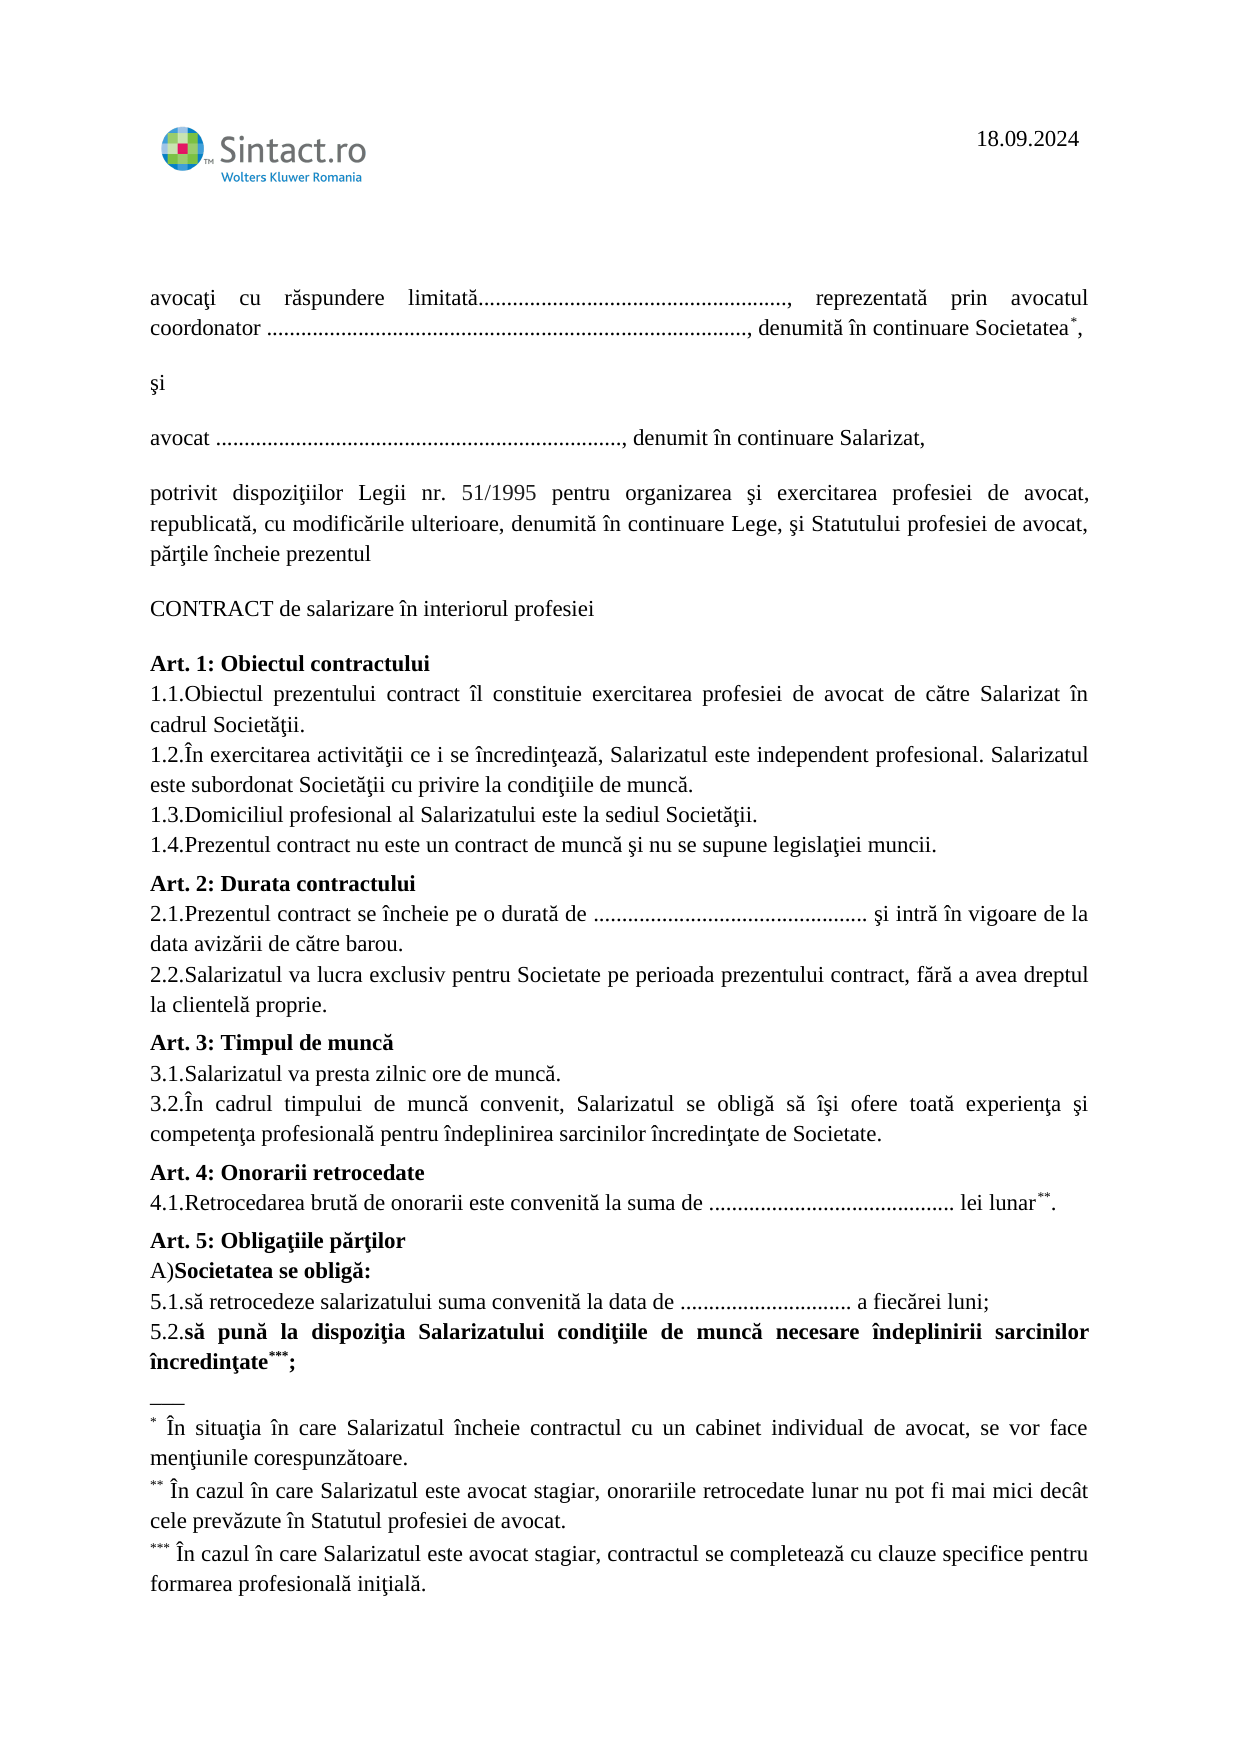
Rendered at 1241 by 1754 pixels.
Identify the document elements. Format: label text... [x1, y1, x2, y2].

text Art. 1: Obiectul contractului [150, 650, 1090, 677]
text 1.4.Prezentul contract nu este un contract de muncă şi nu se supune legislaţiei muncii. [150, 832, 1090, 858]
text avocat ......................................................................., denumit în continuare Salarizat, [150, 424, 1090, 451]
text CONTRACT de salarizare în interiorul profesiei [150, 595, 1090, 621]
text *** În cazul în care Salarizatul este avocat stagiar, contractul se completează cu clauze specifice pentru formarea profesională iniţială. [150, 1540, 1090, 1597]
text Art. 4: Onorarii retrocedate [150, 1159, 1090, 1185]
text 5.1.să retrocedeze salarizatului suma convenită la data de .............................. a fiecărei luni; [150, 1288, 1090, 1314]
picture [161, 124, 367, 183]
text 5.2.să pună la dispoziţia Salarizatului condiţiile de muncă necesare îndeplinirii sarcinilor încredinţate***; [150, 1318, 1090, 1374]
text 1.1.Obiectul prezentului contract îl constituie exercitarea profesiei de avocat de către Salarizat în cadrul Societăţii. [150, 681, 1090, 737]
text şi [150, 369, 1090, 395]
text Art. 2: Durata contractului [150, 870, 1090, 896]
text Art. 5: Obligaţiile părţilor [150, 1227, 1090, 1254]
text 3.2.În cadrul timpului de muncă convenit, Salarizatul se obligă să îşi ofere toată experienţa şi competenţa profesională pentru îndeplinirea sarcinilor încredinţate de Societate. [150, 1090, 1090, 1146]
text ___ [150, 1381, 1090, 1407]
text 2.2.Salarizatul va lucra exclusiv pentru Societate pe perioada prezentului contract, fără a avea dreptul la clientelă proprie. [150, 961, 1090, 1017]
text potrivit dispoziţiilor Legii nr. 51/1995 pentru organizarea şi exercitarea profesiei de avocat, republicată, cu modificările ulterioare, denumită în continuare Lege, şi Statutului profesiei de avocat, părţile încheie prezentul [150, 479, 1090, 566]
text 1.3.Domiciliul profesional al Salarizatului este la sediul Societăţii. [150, 801, 1090, 828]
text 4.1.Retrocedarea brută de onorarii este convenită la suma de ........................................... lei lunar**. [150, 1189, 1090, 1215]
text ** În cazul în care Salarizatul este avocat stagiar, onorariile retrocedate lunar nu pot fi mai mici decât cele prevăzute în Statutul profesiei de avocat. [150, 1477, 1090, 1534]
text 2.1.Prezentul contract se încheie pe o durată de ................................................ şi intră în vigoare de la data avizării de către barou. [150, 900, 1090, 957]
text 1.2.În exercitarea activităţii ce i se încredinţează, Salarizatul este independent profesional. Salarizatul este subordonat Societăţii cu privire la condiţiile de muncă. [150, 741, 1090, 797]
text A)Societatea se obligă: [150, 1258, 1090, 1284]
text 3.1.Salarizatul va presta zilnic ore de muncă. [150, 1060, 1090, 1086]
text Art. 3: Timpul de muncă [150, 1029, 1090, 1056]
text * În situaţia în care Salarizatul încheie contractul cu un cabinet individual de avocat, se vor face menţiunile corespunzătoare. [150, 1414, 1090, 1471]
